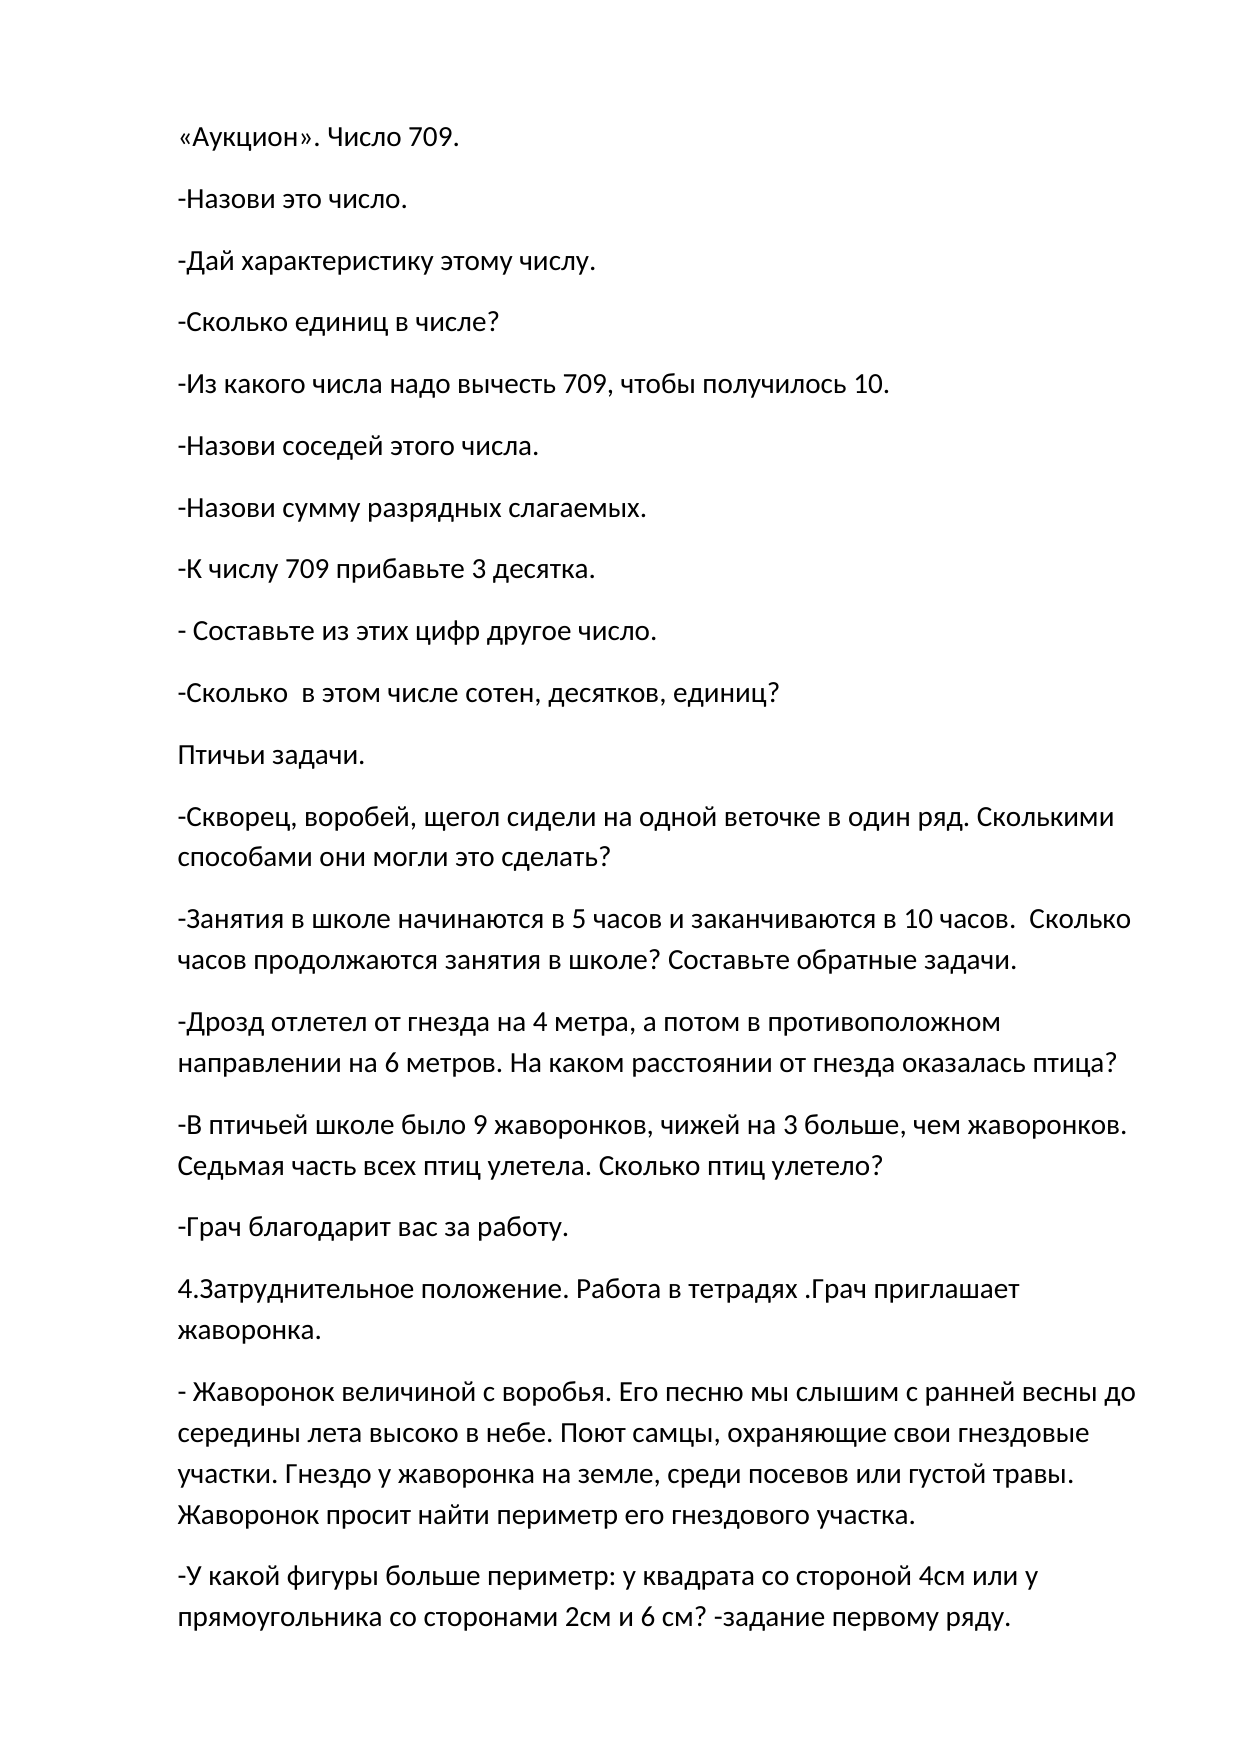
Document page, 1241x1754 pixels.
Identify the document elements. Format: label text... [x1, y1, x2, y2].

text -У какой фигуры больше периметр: у квадрата со стороной 4см или у прямоугольника со сторонами 2см и 6 см? -задание первому ряду. [177, 1557, 1152, 1634]
text -Назови соседей этого числа. [177, 427, 1152, 463]
text -В птичьей школе было 9 жаворонков, чижей на 3 больше, чем жаворонков. Седьмая часть всех птиц улетела. Сколько птиц улетело? [177, 1106, 1152, 1182]
text -Дай характеристику этому числу. [177, 242, 1152, 277]
text 4.Затруднительное положение. Работа в тетрадях .Грач приглашает жаворонка. [177, 1270, 1152, 1347]
text -Занятия в школе начинаются в 5 часов и заканчиваются в 10 часов. Сколько часов продолжаются занятия в школе? Составьте обратные задачи. [177, 900, 1152, 977]
text - Составьте из этих цифр другое число. [177, 612, 1152, 648]
text -Сколько в этом числе сотен, десятков, единиц? [177, 674, 1152, 710]
text -Скворец, воробей, щегол сидели на одной веточке в один ряд. Сколькими способами они могли это сделать? [177, 798, 1152, 874]
text - Жаворонок величиной с воробья. Его песню мы слышим с ранней весны до середины лета высоко в небе. Поют самцы, охраняющие свои гнездовые участки. Гнездо у жаворонка на земле, среди посевов или густой травы. Жаворонок просит найти периметр его гнездового участка. [177, 1373, 1152, 1531]
text Птичьи задачи. [177, 736, 1152, 771]
text -Назови сумму разрядных слагаемых. [177, 489, 1152, 524]
text -Назови это число. [177, 180, 1152, 216]
text -Дрозд отлетел от гнезда на 4 метра, а потом в противоположном направлении на 6 метров. На каком расстоянии от гнезда оказалась птица? [177, 1003, 1152, 1079]
text -К числу 709 прибавьте 3 десятка. [177, 551, 1152, 586]
text -Грач благодарит вас за работу. [177, 1208, 1152, 1244]
text -Из какого числа надо вычесть 709, чтобы получилось 10. [177, 365, 1152, 401]
text «Аукцион». Число 709. [177, 118, 1152, 154]
text -Сколько единиц в числе? [177, 303, 1152, 339]
